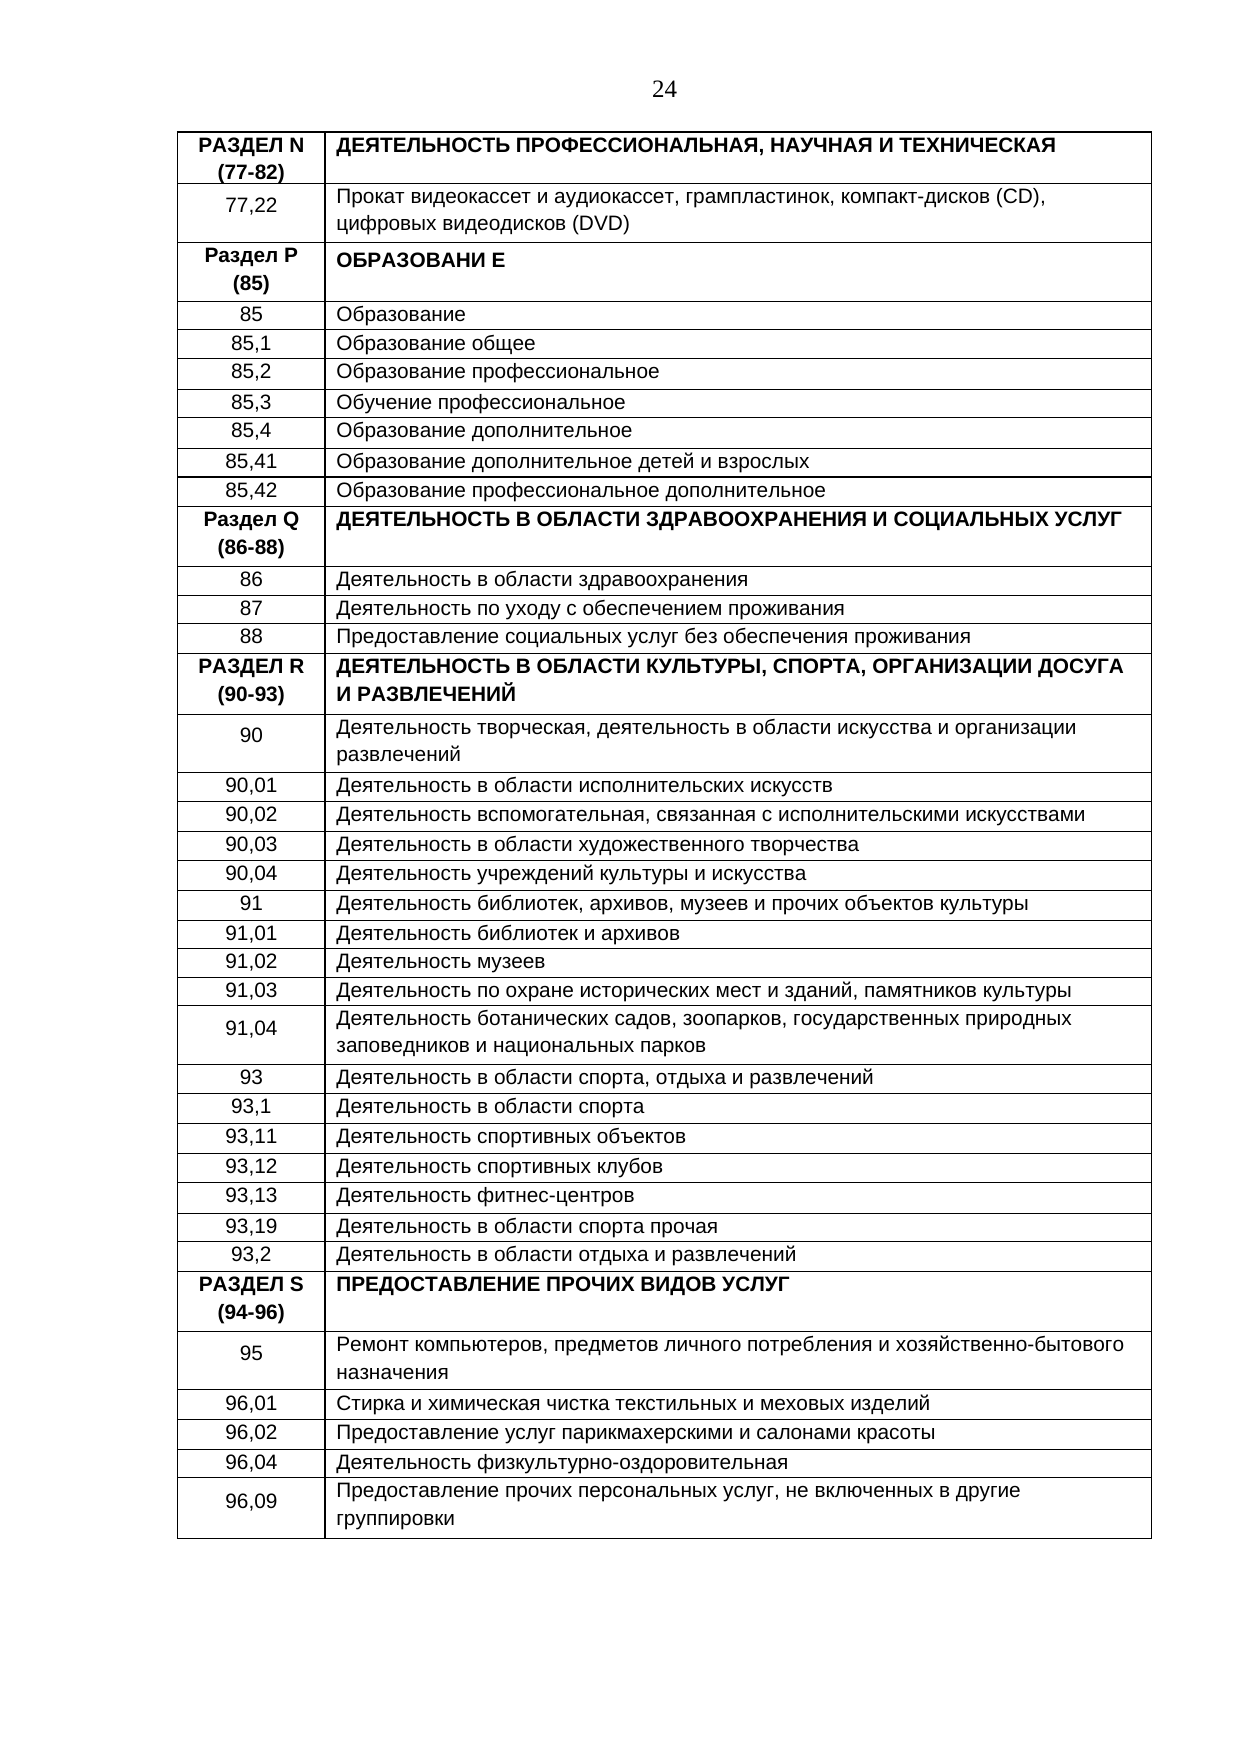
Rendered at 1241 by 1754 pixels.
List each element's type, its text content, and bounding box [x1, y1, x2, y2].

table_cell Деятельность учреждений культуры и искусства [326, 861, 1151, 890]
table_cell 85,1 [178, 330, 324, 358]
table_cell Деятельность музеев [326, 949, 1151, 977]
table_cell Образование общее [326, 330, 1151, 358]
table_cell Деятельность по уходу с обеспечением проживания [326, 596, 1151, 623]
table_cell Образование профессиональное [326, 359, 1151, 389]
table_cell 96,04 [178, 1450, 324, 1477]
table_cell 91,01 [178, 921, 324, 948]
table_cell Деятельность в области спорта [326, 1094, 1151, 1123]
table_cell ПРЕДОСТАВЛЕНИЕ ПРОЧИХ ВИДОВ УСЛУГ [326, 1272, 1151, 1331]
table_cell Деятельность спортивных объектов [326, 1124, 1151, 1153]
table_cell 85,3 [178, 390, 324, 417]
table_cell 90,03 [178, 832, 324, 859]
table_cell 91,04 [178, 1006, 324, 1064]
table_cell 93,19 [178, 1214, 324, 1241]
table_cell РАЗДЕЛ S (94-96) [178, 1272, 324, 1331]
table_cell 88 [178, 624, 324, 653]
table_cell Образование дополнительное детей и взрослых [326, 449, 1151, 476]
table_cell Предоставление социальных услуг без обеспечения проживания [326, 624, 1151, 653]
table_cell Деятельность творческая, деятельность в области искусства и организации развлечений [326, 715, 1151, 772]
table_cell Раздел Р (85) [178, 243, 324, 301]
table_cell Деятельность в области здравоохранения [326, 567, 1151, 595]
table_cell Образование [326, 302, 1151, 329]
table_cell 93,1 [178, 1094, 324, 1123]
table_cell Деятельность вспомогательная, связанная с исполнительскими искусствами [326, 802, 1151, 831]
table_cell Деятельность в области спорта, отдыха и развлечений [326, 1065, 1151, 1093]
table_cell 93,12 [178, 1154, 324, 1182]
table_cell Деятельность ботанических садов, зоопарков, государственных природных заповедников и национальных парков [326, 1006, 1151, 1064]
table_cell 93,11 [178, 1124, 324, 1153]
table_cell 93,13 [178, 1183, 324, 1213]
table_cell Ремонт компьютеров, предметов личного потребления и хозяйственно-бытового назначения [326, 1332, 1151, 1389]
table_cell 91,02 [178, 949, 324, 977]
table_cell 85,42 [178, 478, 324, 506]
table_cell Деятельность в области отдыха и развлечений [326, 1242, 1151, 1271]
table_cell 93,2 [178, 1242, 324, 1271]
table_cell Деятельность библиотек, архивов, музеев и прочих объектов культуры [326, 891, 1151, 919]
table_cell Образование профессиональное дополнительное [326, 478, 1151, 506]
table_cell Обучение профессиональное [326, 390, 1151, 417]
table_cell Образование дополнительное [326, 418, 1151, 447]
table_cell Раздел Q (86-88) [178, 507, 324, 566]
table_cell 85,4 [178, 418, 324, 447]
table_cell ОБРАЗОВАНИ Е [326, 243, 1151, 301]
table_cell 85,41 [178, 449, 324, 476]
table_cell 90,02 [178, 802, 324, 831]
table_cell 85 [178, 302, 324, 329]
table_cell Деятельность фитнес-центров [326, 1183, 1151, 1213]
table_cell 77,22 [178, 184, 324, 242]
table_cell ДЕЯТЕЛЬНОСТЬ ПРОФЕССИОНАЛЬНАЯ, НАУЧНАЯ И ТЕХНИЧЕСКАЯ [326, 133, 1151, 183]
table_cell 96,02 [178, 1420, 324, 1448]
table_cell Деятельность спортивных клубов [326, 1154, 1151, 1182]
table_cell Деятельность в области спорта прочая [326, 1214, 1151, 1241]
table_cell РАЗДЕЛ R (90-93) [178, 654, 324, 713]
table_cell Деятельность в области исполнительских искусств [326, 773, 1151, 801]
table_cell Стирка и химическая чистка текстильных и меховых изделий [326, 1390, 1151, 1419]
table_cell ДЕЯТЕЛЬНОСТЬ В ОБЛАСТИ КУЛЬТУРЫ, СПОРТА, ОРГАНИЗАЦИИ ДОСУГА И РАЗВЛЕЧЕНИЙ [326, 654, 1151, 713]
table_cell Предоставление прочих персональных услуг, не включенных в другие группировки [326, 1478, 1151, 1537]
table_cell Деятельность в области художественного творчества [326, 832, 1151, 859]
table_cell 85,2 [178, 359, 324, 389]
table_cell 87 [178, 596, 324, 623]
table_cell Деятельность по охране исторических мест и зданий, памятников культуры [326, 978, 1151, 1005]
table_cell 96,01 [178, 1390, 324, 1419]
table_cell 91 [178, 891, 324, 919]
table_cell 90,01 [178, 773, 324, 801]
table_cell 95 [178, 1332, 324, 1389]
table_cell 90,04 [178, 861, 324, 890]
table_cell Деятельность библиотек и архивов [326, 921, 1151, 948]
table_cell Деятельность физкультурно-оздоровительная [326, 1450, 1151, 1477]
table_cell 93 [178, 1065, 324, 1093]
table_cell 91,03 [178, 978, 324, 1005]
table_cell ДЕЯТЕЛЬНОСТЬ В ОБЛАСТИ ЗДРАВООХРАНЕНИЯ И СОЦИАЛЬНЫХ УСЛУГ [326, 507, 1151, 566]
table_cell Прокат видеокассет и аудиокассет, грампластинок, компакт-дисков (CD), цифровых видеодисков (DVD) [326, 184, 1151, 242]
table_cell 90 [178, 715, 324, 772]
table_cell 96,09 [178, 1478, 324, 1537]
table_cell РАЗДЕЛ N (77-82) [178, 133, 324, 183]
table_cell 86 [178, 567, 324, 595]
table_cell Предоставление услуг парикмахерскими и салонами красоты [326, 1420, 1151, 1448]
